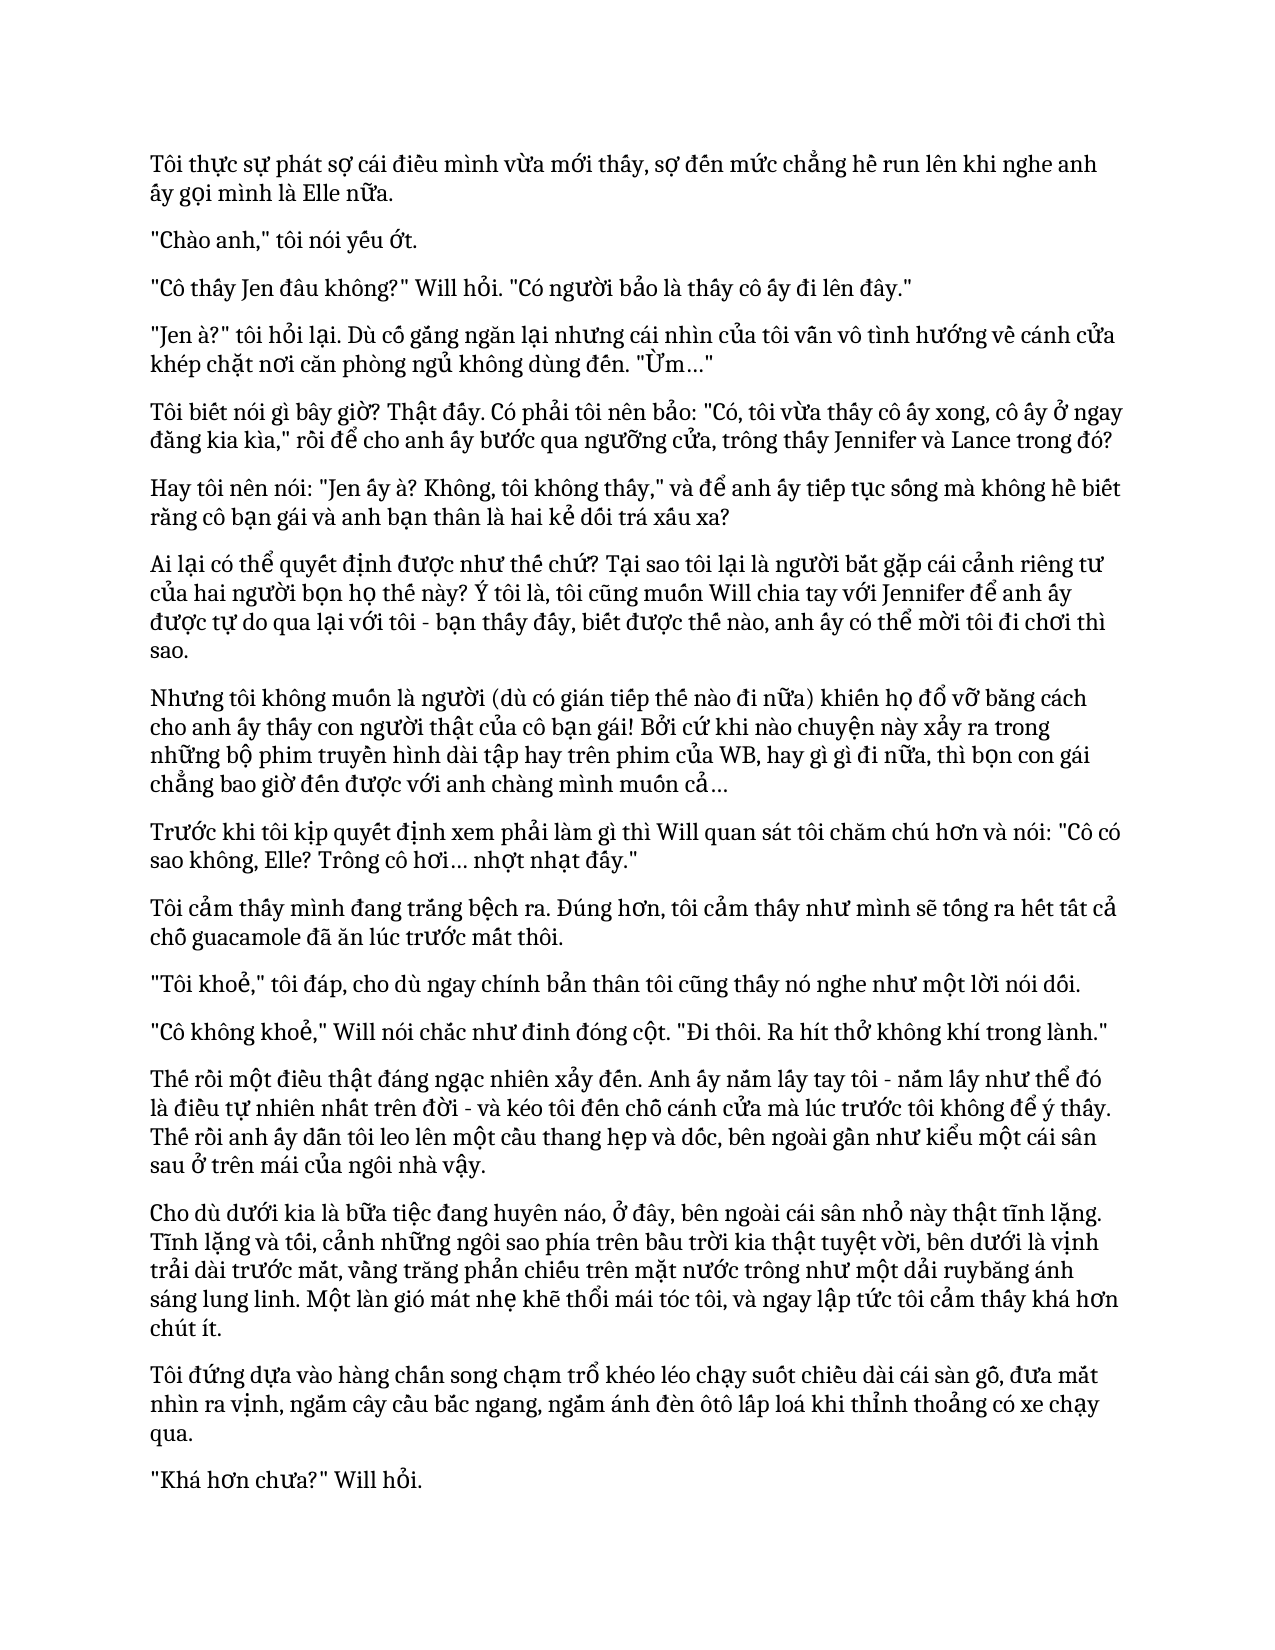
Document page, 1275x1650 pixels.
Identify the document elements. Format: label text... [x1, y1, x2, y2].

text "Jen à?" tôi hỏi lại. Dù cố gắng ngăn lại nhưng cái nhìn của tôi vẫn vô tình hướng về cánh cửa khép chặt nơi căn phòng ngủ không dùng đến. "Ừm…" [150, 321, 1125, 379]
text Tôi đứng dựa vào hàng chấn song chạm trổ khéo léo chạy suốt chiều dài cái sàn gỗ, đưa mắt nhìn ra vịnh, ngắm cây cầu bắc ngang, ngắm ánh đèn ôtô lấp loá khi thỉnh thoảng có xe chạy qua. [150, 1361, 1125, 1447]
text Nhưng tôi không muốn là người (dù có gián tiếp thế nào đi nữa) khiến họ đổ vỡ bằng cách cho anh ấy thấy con người thật của cô bạn gái! Bởi cứ khi nào chuyện này xảy ra trong những bộ phim truyền hình dài tập hay trên phim của WB, hay gì gì đi nữa, thì bọn con gái chẳng bao giờ đến được với anh chàng mình muốn cả… [150, 684, 1125, 799]
text "Tôi khoẻ," tôi đáp, cho dù ngay chính bản thân tôi cũng thấy nó nghe như một lời nói dối. [150, 970, 1125, 999]
text Tôi thực sự phát sợ cái điều mình vừa mới thấy, sợ đến mức chẳng hề run lên khi nghe anh ấy gọi mình là Elle nữa. [150, 150, 1125, 207]
text Tôi biết nói gì bây giờ? Thật đấy. Có phải tôi nên bảo: "Có, tôi vừa thấy cô ấy xong, cô ấy ở ngay đằng kia kìa," rồi để cho anh ấy bước qua ngưỡng cửa, trông thấy Jennifer và Lance trong đó? [150, 397, 1125, 455]
text Tôi cảm thấy mình đang trắng bệch ra. Đúng hơn, tôi cảm thấy như mình sẽ tống ra hết tất cả chỗ guacamole đã ăn lúc trước mất thôi. [150, 894, 1125, 951]
text "Cô không khoẻ," Will nói chắc như đinh đóng cột. "Đi thôi. Ra hít thở không khí trong lành." [150, 1017, 1125, 1046]
text "Khá hơn chưa?" Will hỏi. [150, 1466, 1125, 1495]
text Hay tôi nên nói: "Jen ấy à? Không, tôi không thấy," và để anh ấy tiếp tục sống mà không hề biết rằng cô bạn gái và anh bạn thân là hai kẻ dối trá xấu xa? [150, 474, 1125, 531]
text Ai lại có thể quyết định được như thế chứ? Tại sao tôi lại là người bắt gặp cái cảnh riêng tư của hai người bọn họ thế này? Ý tôi là, tôi cũng muốn Will chia tay với Jennifer để anh ấy được tự do qua lại với tôi - bạn thấy đấy, biết được thế nào, anh ấy có thể mời tôi đi chơi thì sao. [150, 550, 1125, 665]
text Cho dù dưới kia là bữa tiệc đang huyên náo, ở đây, bên ngoài cái sân nhỏ này thật tĩnh lặng. Tĩnh lặng và tối, cảnh những ngôi sao phía trên bầu trời kia thật tuyệt vời, bên dưới là vịnh trải dài trước mắt, vầng trăng phản chiếu trên mặt nước trông như một dải ruybăng ánh sáng lung linh. Một làn gió mát nhẹ khẽ thổi mái tóc tôi, và ngay lập tức tôi cảm thấy khá hơn chút ít. [150, 1199, 1125, 1342]
text Trước khi tôi kịp quyết định xem phải làm gì thì Will quan sát tôi chăm chú hơn và nói: "Cô có sao không, Elle? Trông cô hơi… nhợt nhạt đấy." [150, 817, 1125, 875]
text "Cô thấy Jen đâu không?" Will hỏi. "Có người bảo là thấy cô ấy đi lên đây." [150, 274, 1125, 302]
text Thế rồi một điều thật đáng ngạc nhiên xảy đến. Anh ấy nắm lấy tay tôi - nắm lấy như thể đó là điều tự nhiên nhất trên đời - và kéo tôi đến chỗ cánh cửa mà lúc trước tôi không để ý thấy. Thế rồi anh ấy dẫn tôi leo lên một cầu thang hẹp và dốc, bên ngoài gần như kiểu một cái sân sau ở trên mái của ngôi nhà vậy. [150, 1065, 1125, 1180]
text "Chào anh," tôi nói yếu ớt. [150, 226, 1125, 255]
